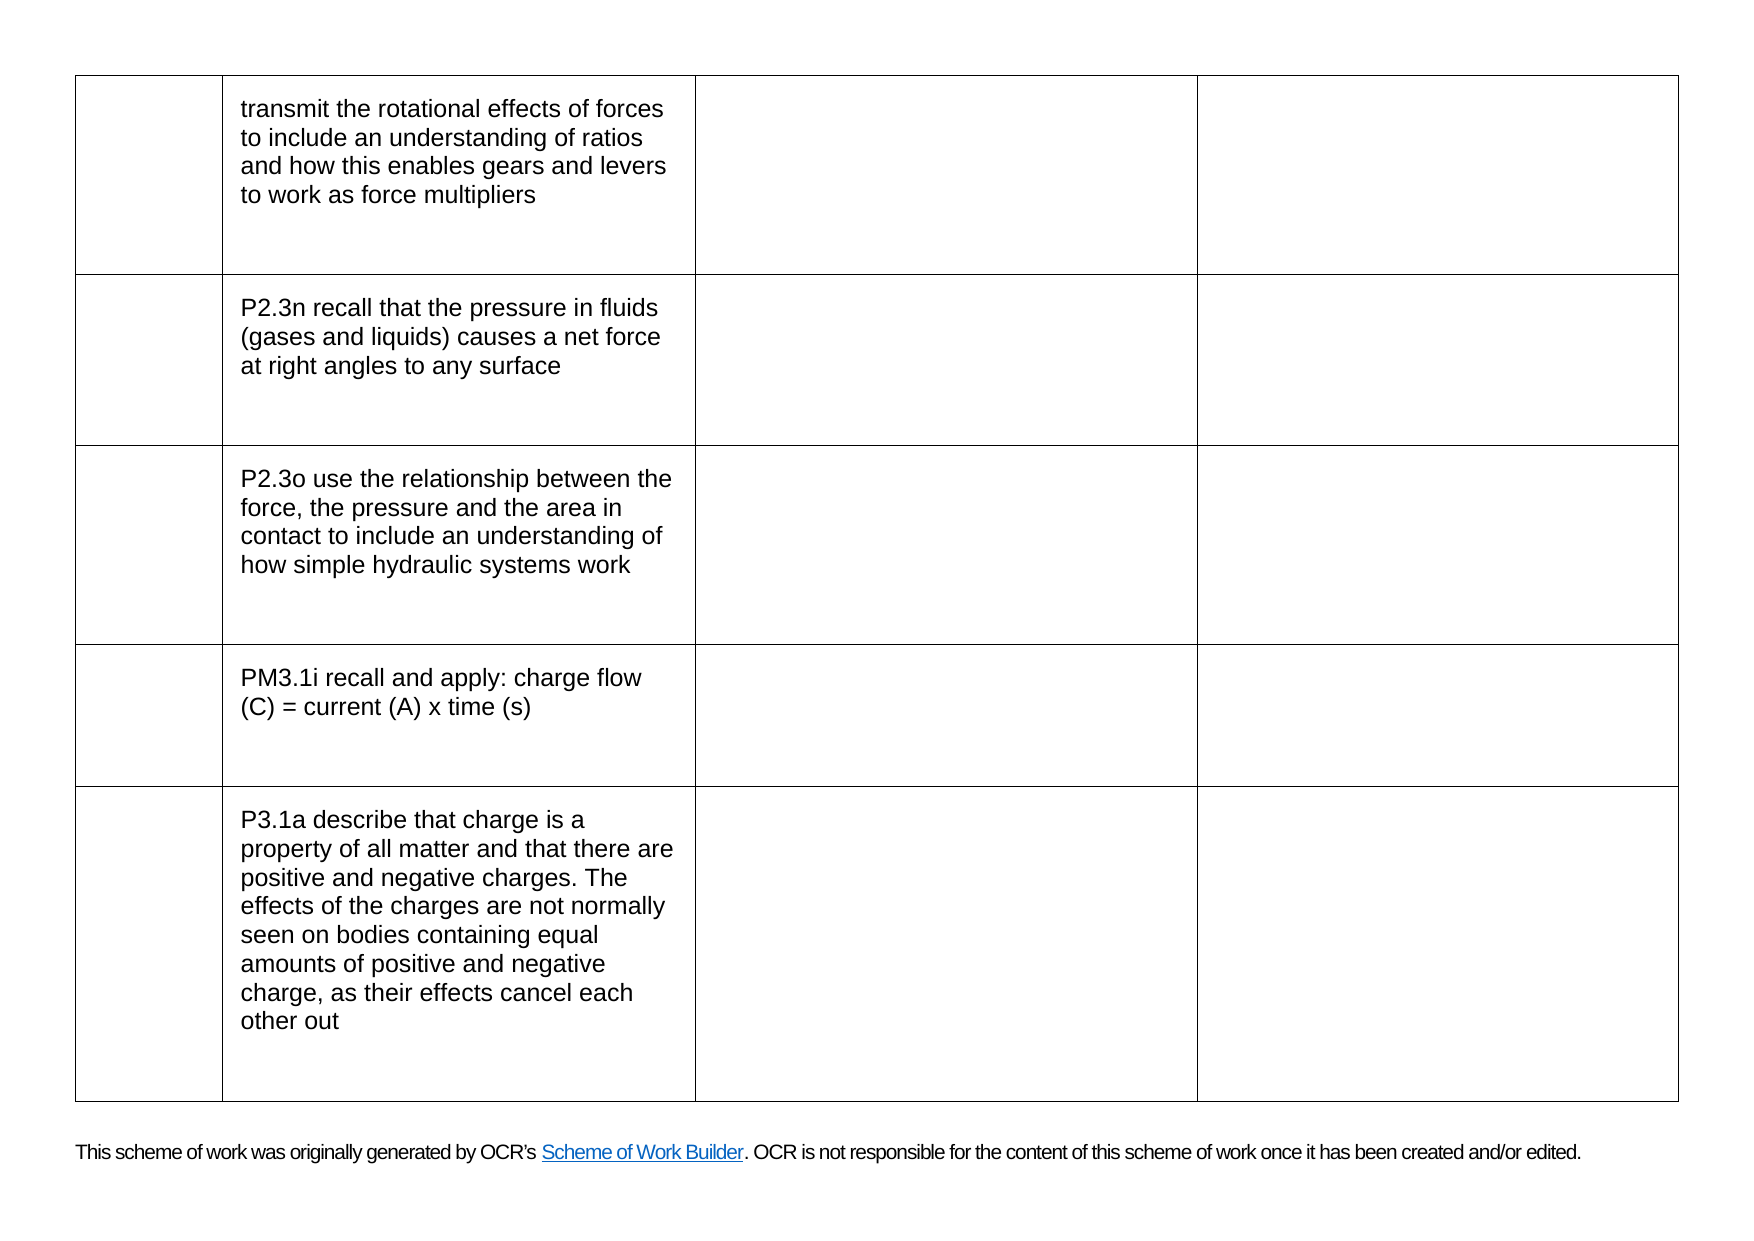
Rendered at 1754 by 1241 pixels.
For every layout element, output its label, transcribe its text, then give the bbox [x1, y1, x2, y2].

table_cell [76, 787, 222, 1101]
table_cell [76, 76, 222, 274]
table_cell [1198, 275, 1678, 445]
table_cell PM3.1i recall and apply: charge flow (C) = current (A) x time (s) [223, 645, 695, 786]
table_cell [1198, 645, 1678, 786]
table_cell [696, 787, 1197, 1101]
table_cell [696, 446, 1197, 644]
table_cell [76, 275, 222, 445]
table_cell [1198, 446, 1678, 644]
table_cell [1198, 76, 1678, 274]
table_cell [696, 76, 1197, 274]
table_cell P2.3o use the relationship between the force, the pressure and the area in contact to include an understanding of how simple hydraulic systems work [223, 446, 695, 644]
table_cell [696, 275, 1197, 445]
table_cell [223, 76, 695, 274]
table_cell [76, 645, 222, 786]
table_cell [1198, 787, 1678, 1101]
table_cell P2.3n recall that the pressure in fluids (gases and liquids) causes a net force at right angles to any surface [223, 275, 695, 445]
table_cell P3.1a describe that charge is a property of all matter and that there are positive and negative charges. The effects of the charges are not normally seen on bodies containing equal amounts of positive and negative charge, as their effects cancel each other out [223, 787, 695, 1101]
table_cell [76, 446, 222, 644]
table_cell [696, 645, 1197, 786]
